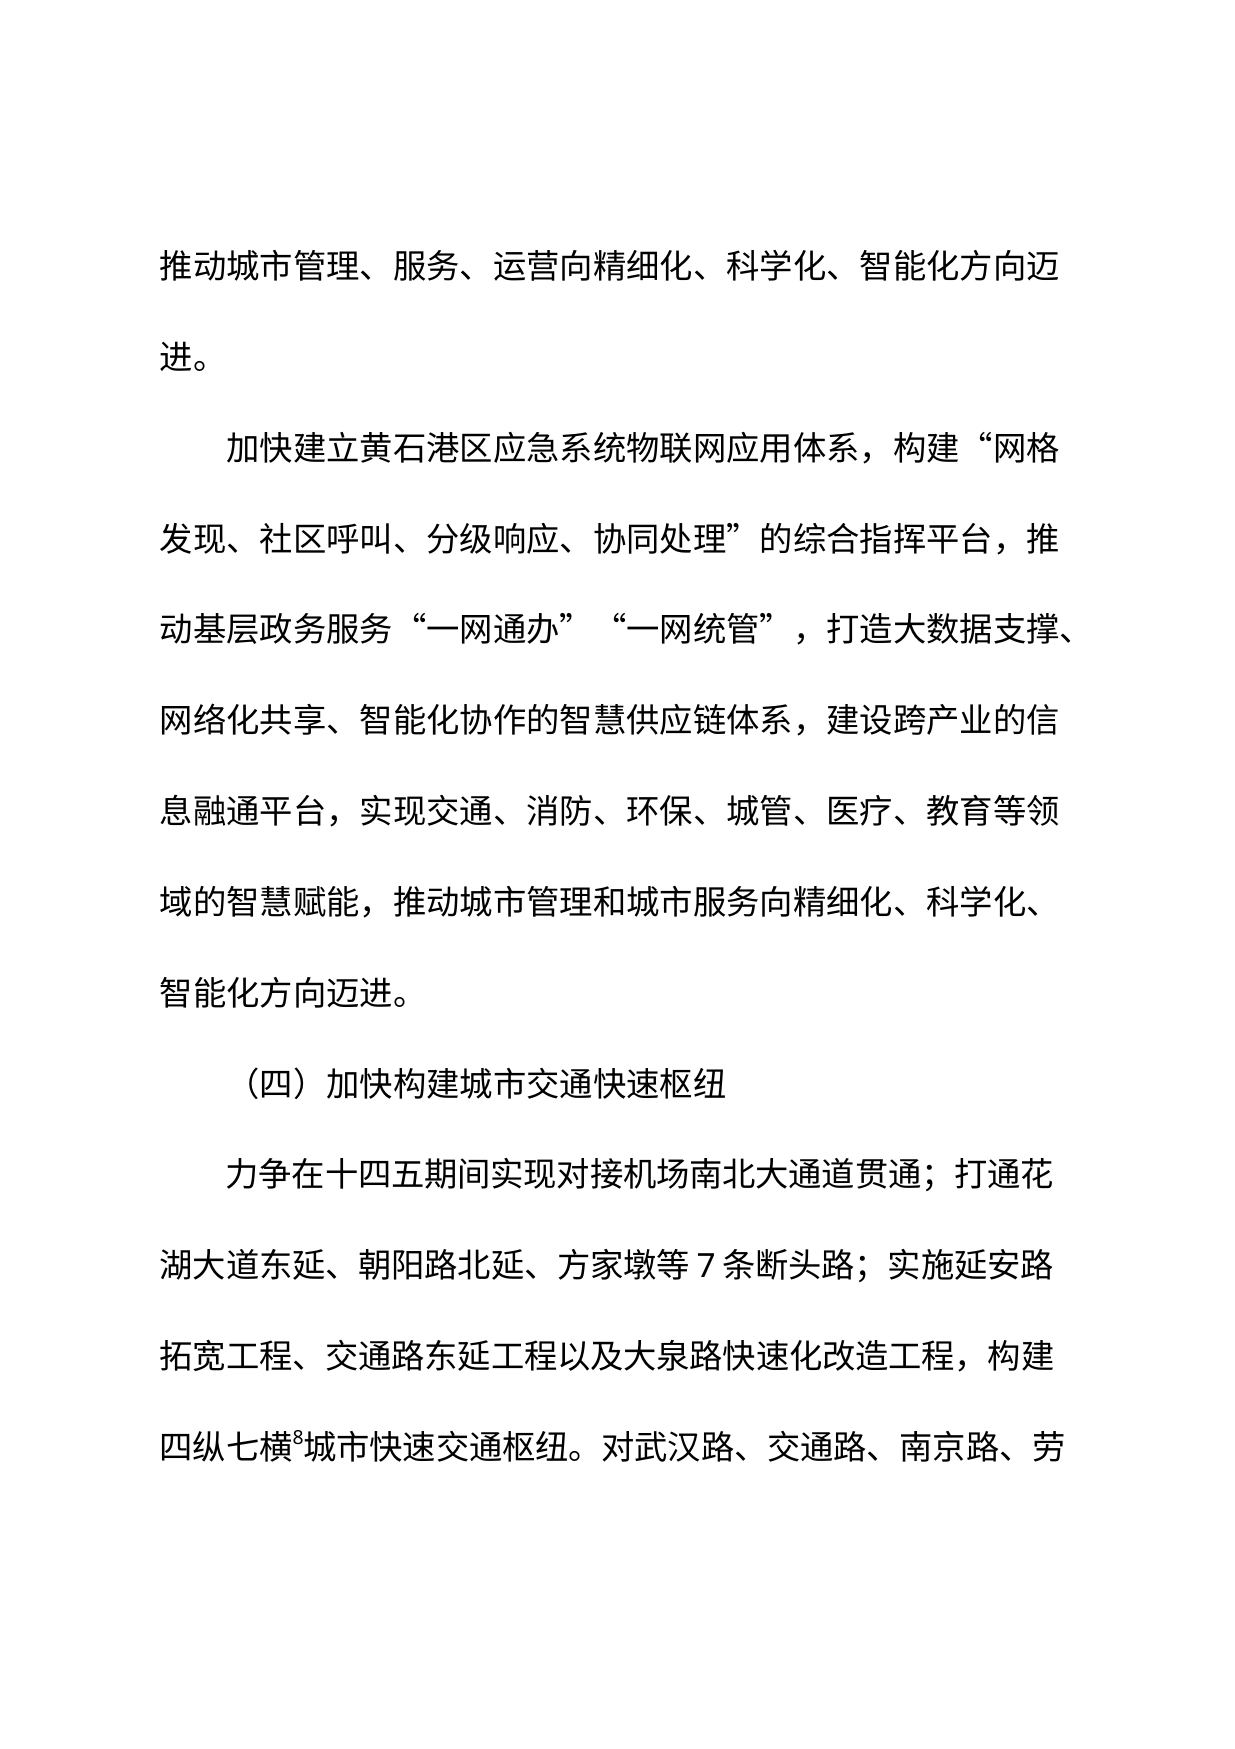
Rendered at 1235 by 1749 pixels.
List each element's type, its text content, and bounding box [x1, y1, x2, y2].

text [159, 1127, 1075, 1490]
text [159, 218, 1075, 400]
text 加快建立黄石港区应急系统物联网应用体系，构建“网格发现、社区呼叫、分级响应、协同处理”的综合指挥平台，推动基层政务服务“一网通办”“一网统管”，打造大数据支撑、网络化共享、智能化协作的智慧供应链体系，建设跨产业的信息融通平台，实现交通、消防、环保、城管、医疗、教育等领域的智慧赋能，推动城市管理和城市服务向精细化、科学化、智能化方向迈进。 [159, 400, 1075, 1036]
subtitle （四）加快构建城市交通快速枢纽 [159, 1036, 1075, 1127]
